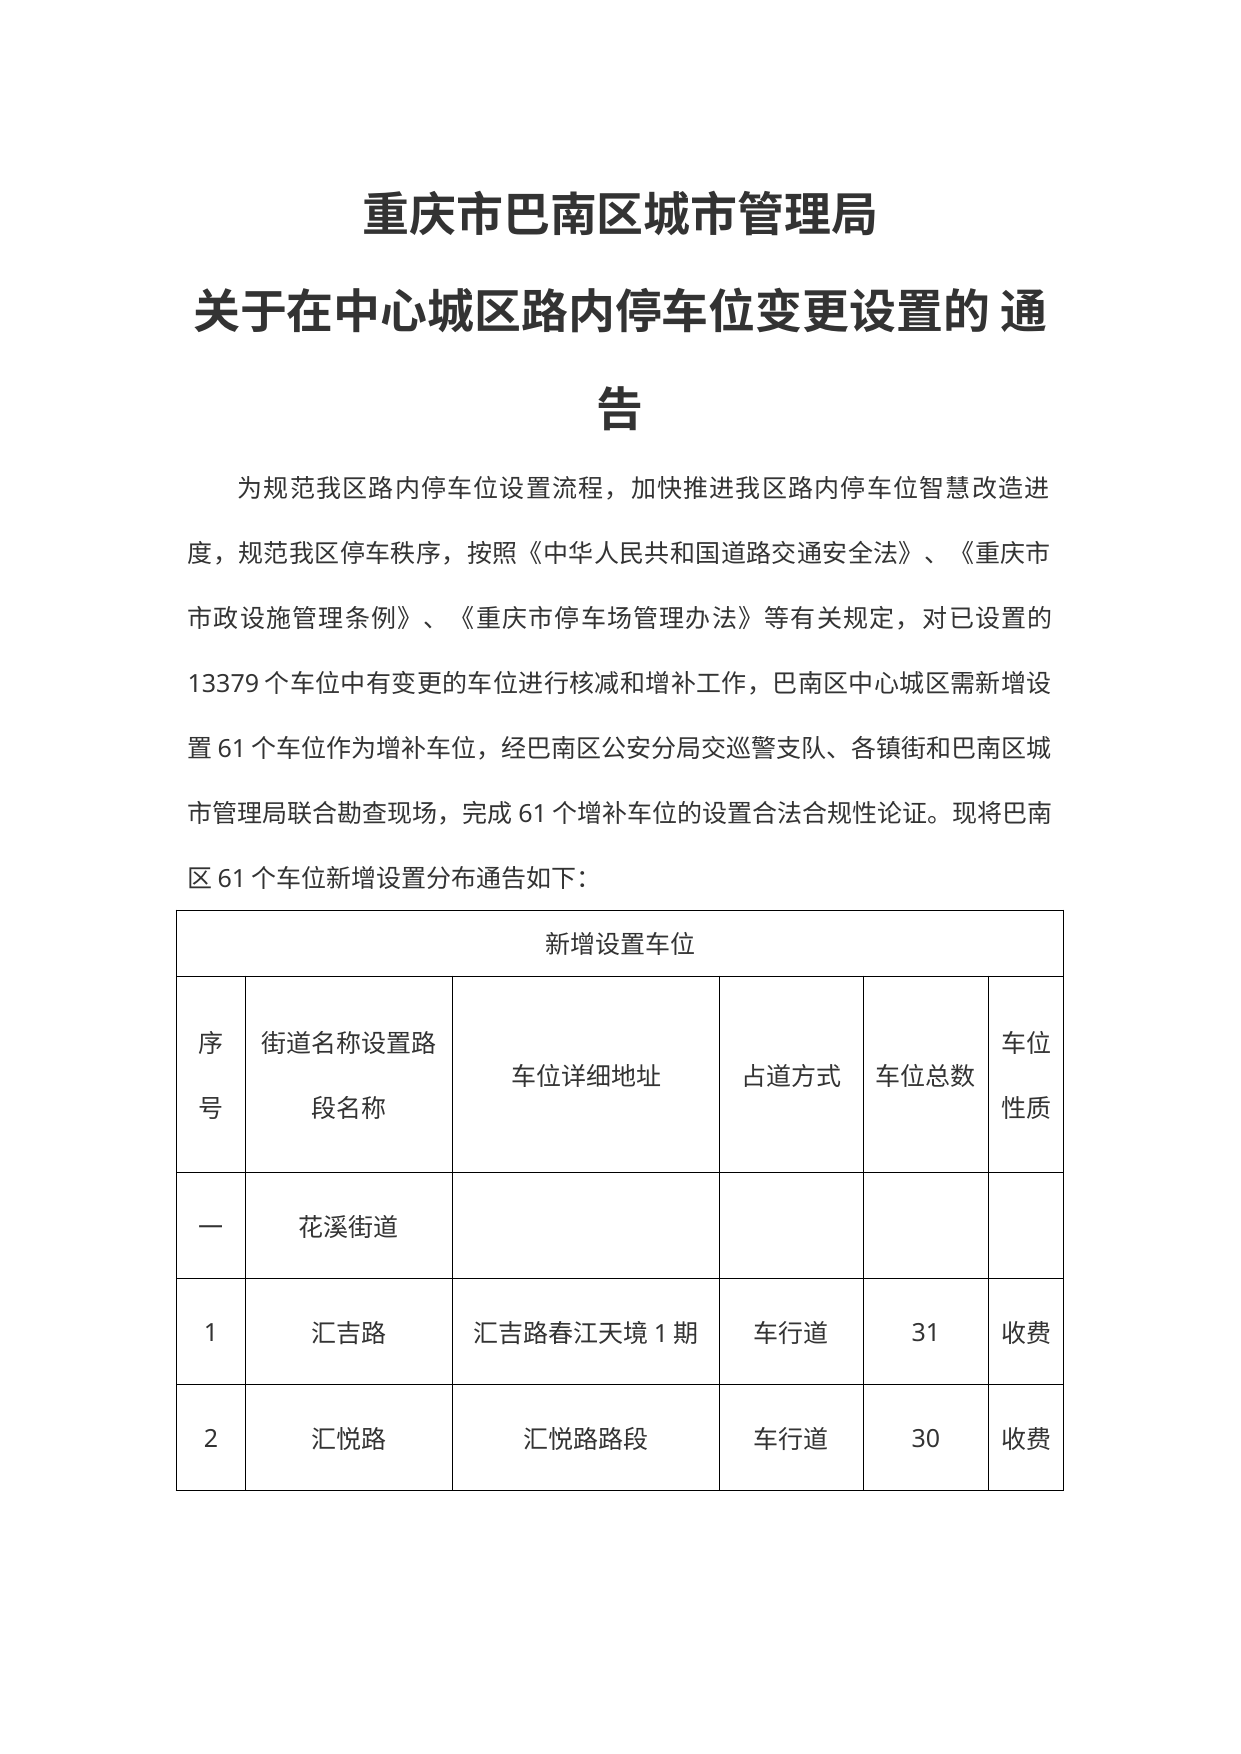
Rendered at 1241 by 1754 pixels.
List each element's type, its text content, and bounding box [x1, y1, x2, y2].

table_cell [989, 1173, 1063, 1278]
table_cell 一 [177, 1173, 245, 1278]
table_cell 收费 [989, 1279, 1063, 1384]
table_cell [453, 1173, 719, 1278]
table_cell 车位性质 [989, 977, 1063, 1172]
table_cell 序号 [177, 977, 245, 1172]
table_cell 占道方式 [720, 977, 863, 1172]
table_cell 汇吉路春江天境1期 [453, 1279, 719, 1384]
table_cell 街道名称设置路段名称 [246, 977, 452, 1172]
table_cell 2 [177, 1385, 245, 1490]
table_cell [864, 1173, 988, 1278]
table_cell 收费 [989, 1385, 1063, 1490]
table_cell 31 [864, 1279, 988, 1384]
table_cell 车行道 [720, 1385, 863, 1490]
table_cell 30 [864, 1385, 988, 1490]
table_cell 1 [177, 1279, 245, 1384]
table_cell 花溪街道 [246, 1173, 452, 1278]
table_cell [720, 1173, 863, 1278]
table_cell 车位总数 [864, 977, 988, 1172]
text 为规范我区路内停车位设置流程，加快推进我区路内停车位智慧改造进度，规范我区停车秩序，按照《中华人民共和国道路交通安全法》、《重庆市市政设施管理条例》、《重庆市停车场管理办法》等有关规定，对已设置的13379个车位中有变更的车位进行核减和增补工作，巴南区中心城区需新增设置61个车位作为增补车位，经巴南区公安分局交巡警支队、各镇街和巴南区城市管理局联合勘查现场，完成61个增补车位的设置合法合规性论证。现将巴南区61个车位新增设置分布通告如下： [187, 454, 1053, 909]
table_cell 汇悦路 [246, 1385, 452, 1490]
table_cell 汇吉路 [246, 1279, 452, 1384]
text 关于在中心城区路内停车位变更设置的 通告 [187, 259, 1053, 454]
table_cell 车位详细地址 [453, 977, 719, 1172]
text 重庆市巴南区城市管理局 [187, 162, 1053, 259]
table_cell 车行道 [720, 1279, 863, 1384]
table_header 新增设置车位 [177, 911, 1063, 976]
table_cell 汇悦路路段 [453, 1385, 719, 1490]
